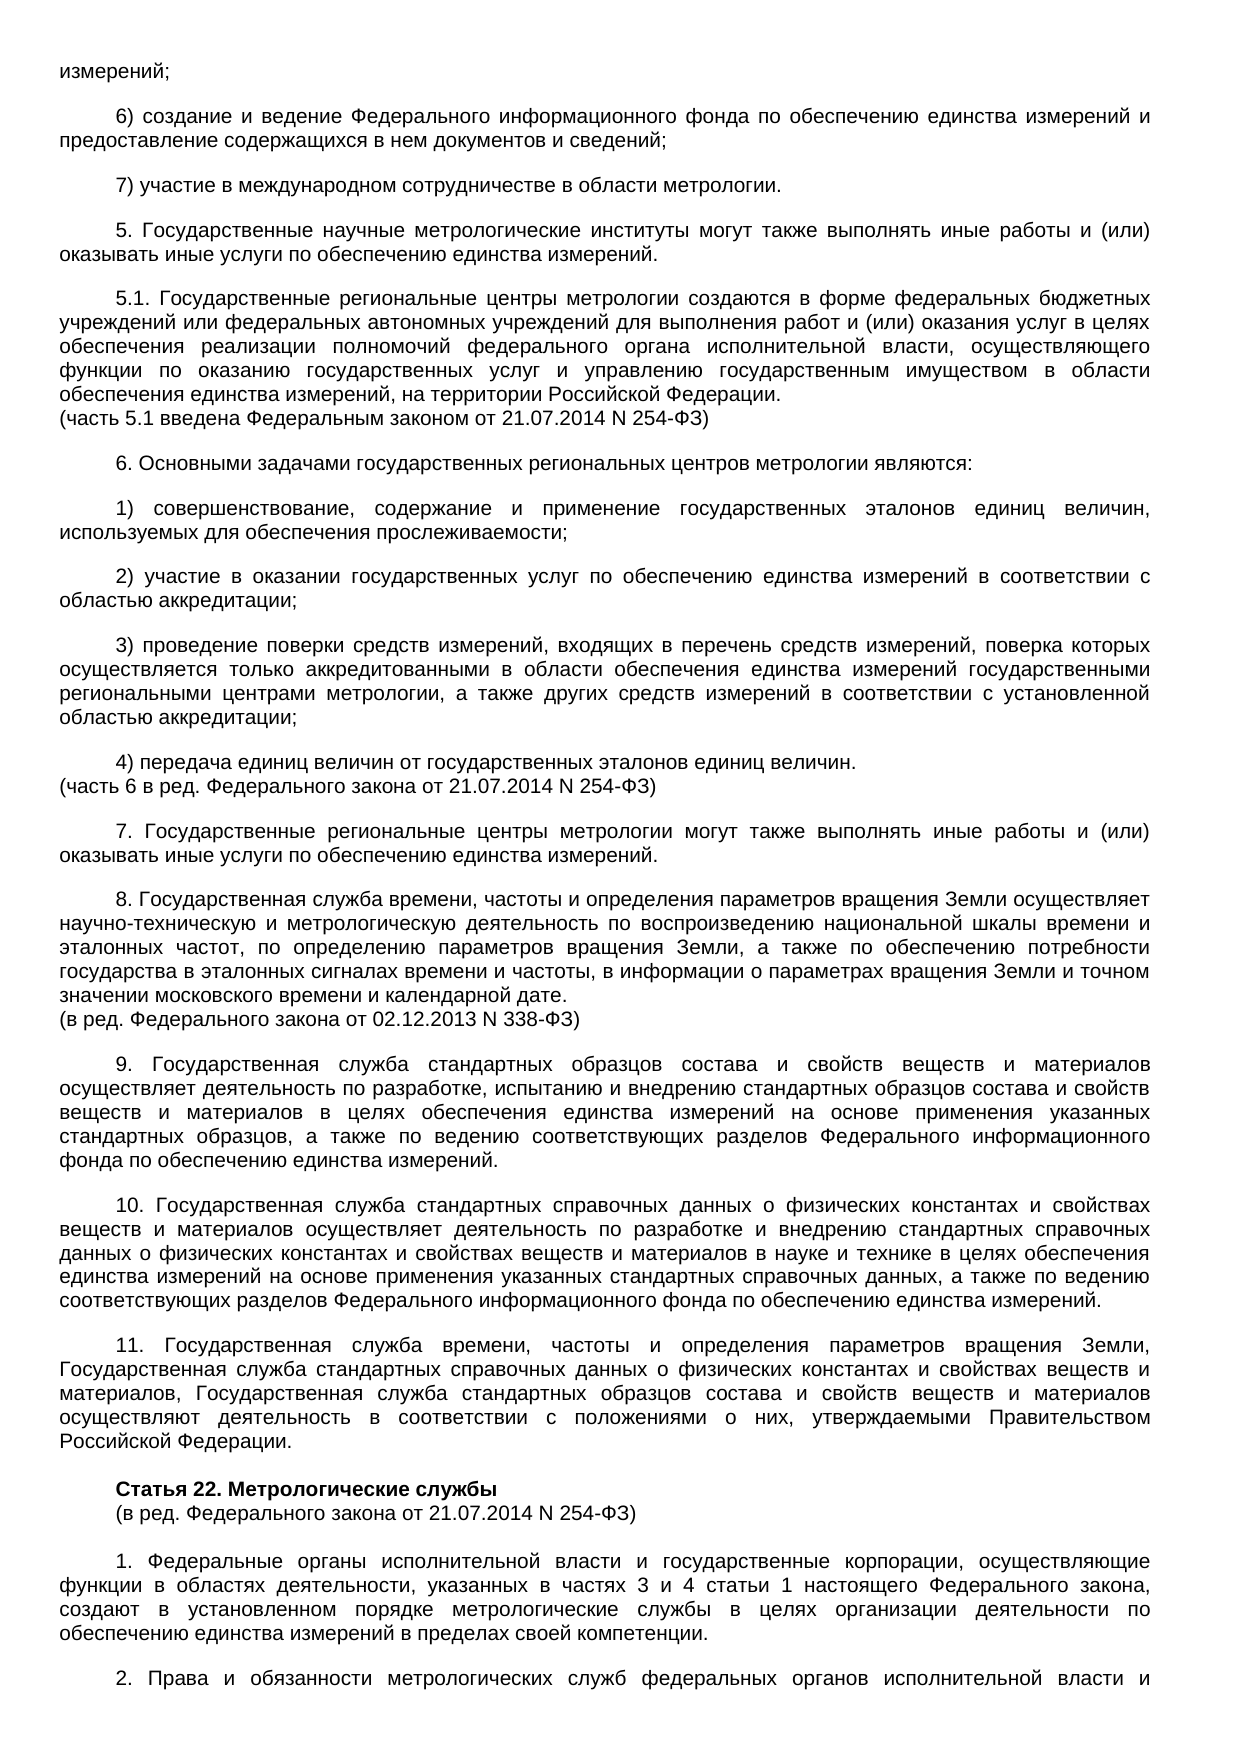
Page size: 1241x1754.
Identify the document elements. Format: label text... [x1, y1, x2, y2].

text 7) участие в международном сотрудничестве в области метрологии. [59, 173, 1152, 197]
text 5. Государственные научные метрологические институты могут также выполнять иные работы и (или) оказывать иные услуги по обеспечению единства измерений. [59, 217, 1152, 265]
text 3) проведение поверки средств измерений, входящих в перечень средств измерений, поверка которых осуществляется только аккредитованными в области обеспечения единства измерений государственными региональными центрами метрологии, а также других средств измерений в соответствии с установленной областью аккредитации; [59, 633, 1152, 729]
text 7. Государственные региональные центры метрологии могут также выполнять иные работы и (или) оказывать иные услуги по обеспечению единства измерений. [59, 818, 1152, 866]
text 1. Федеральные органы исполнительной власти и государственные корпорации, осуществляющие функции в областях деятельности, указанных в частях 3 и 4 статьи 1 настоящего Федерального закона, создают в установленном порядке метрологические службы в целях организации деятельности по обеспечению единства измерений в пределах своей компетенции. [59, 1549, 1152, 1644]
text 1) совершенствование, содержание и применение государственных эталонов единиц величин, используемых для обеспечения прослеживаемости; [59, 496, 1152, 543]
text 6) создание и ведение Федерального информационного фонда по обеспечению единства измерений и предоставление содержащихся в нем документов и сведений; [59, 104, 1152, 152]
text 2) участие в оказании государственных услуг по обеспечению единства измерений в соответствии с областью аккредитации; [59, 564, 1152, 612]
text 9. Государственная служба стандартных образцов состава и свойств веществ и материалов осуществляет деятельность по разработке, испытанию и внедрению стандартных образцов состава и свойств веществ и материалов в целях обеспечения единства измерений на основе применения указанных стандартных образцов, а также по ведению соответствующих разделов Федерального информационного фонда по обеспечению единства измерений. [59, 1052, 1152, 1172]
title Статья 22. Метрологические службы [59, 1477, 1152, 1501]
text 5.1. Государственные региональные центры метрологии создаются в форме федеральных бюджетных учреждений или федеральных автономных учреждений для выполнения работ и (или) оказания услуг в целях обеспечения реализации полномочий федерального органа исполнительной власти, осуществляющего функции по оказанию государственных услуг и управлению государственным имуществом в области обеспечения единства измерений, на территории Российской Федерации. [59, 286, 1152, 406]
text 10. Государственная служба стандартных справочных данных о физических константах и свойствах веществ и материалов осуществляет деятельность по разработке и внедрению стандартных справочных данных о физических константах и свойствах веществ и материалов в науке и технике в целях обеспечения единства измерений на основе применения указанных стандартных справочных данных, а также по ведению соответствующих разделов Федерального информационного фонда по обеспечению единства измерений. [59, 1192, 1152, 1312]
text (в ред. Федерального закона от 02.12.2013 N 338-ФЗ) [59, 1007, 1152, 1031]
text 4) передача единиц величин от государственных эталонов единиц величин. [59, 750, 1152, 774]
text (часть 5.1 введена Федеральным законом от 21.07.2014 N 254-ФЗ) [59, 406, 1152, 430]
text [59, 1665, 1152, 1689]
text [59, 59, 1152, 83]
text 8. Государственная служба времени, частоты и определения параметров вращения Земли осуществляет научно-техническую и метрологическую деятельность по воспроизведению национальной шкалы времени и эталонных частот, по определению параметров вращения Земли, а также по обеспечению потребности государства в эталонных сигналах времени и частоты, в информации о параметрах вращения Земли и точном значении московского времени и календарной дате. [59, 887, 1152, 1007]
text 6. Основными задачами государственных региональных центров метрологии являются: [59, 451, 1152, 475]
text 11. Государственная служба времени, частоты и определения параметров вращения Земли, Государственная служба стандартных справочных данных о физических константах и свойствах веществ и материалов, Государственная служба стандартных образцов состава и свойств веществ и материалов осуществляют деятельность в соответствии с положениями о них, утверждаемыми Правительством Российской Федерации. [59, 1333, 1152, 1453]
text (часть 6 в ред. Федерального закона от 21.07.2014 N 254-ФЗ) [59, 774, 1152, 798]
text (в ред. Федерального закона от 21.07.2014 N 254-ФЗ) [59, 1501, 1152, 1525]
